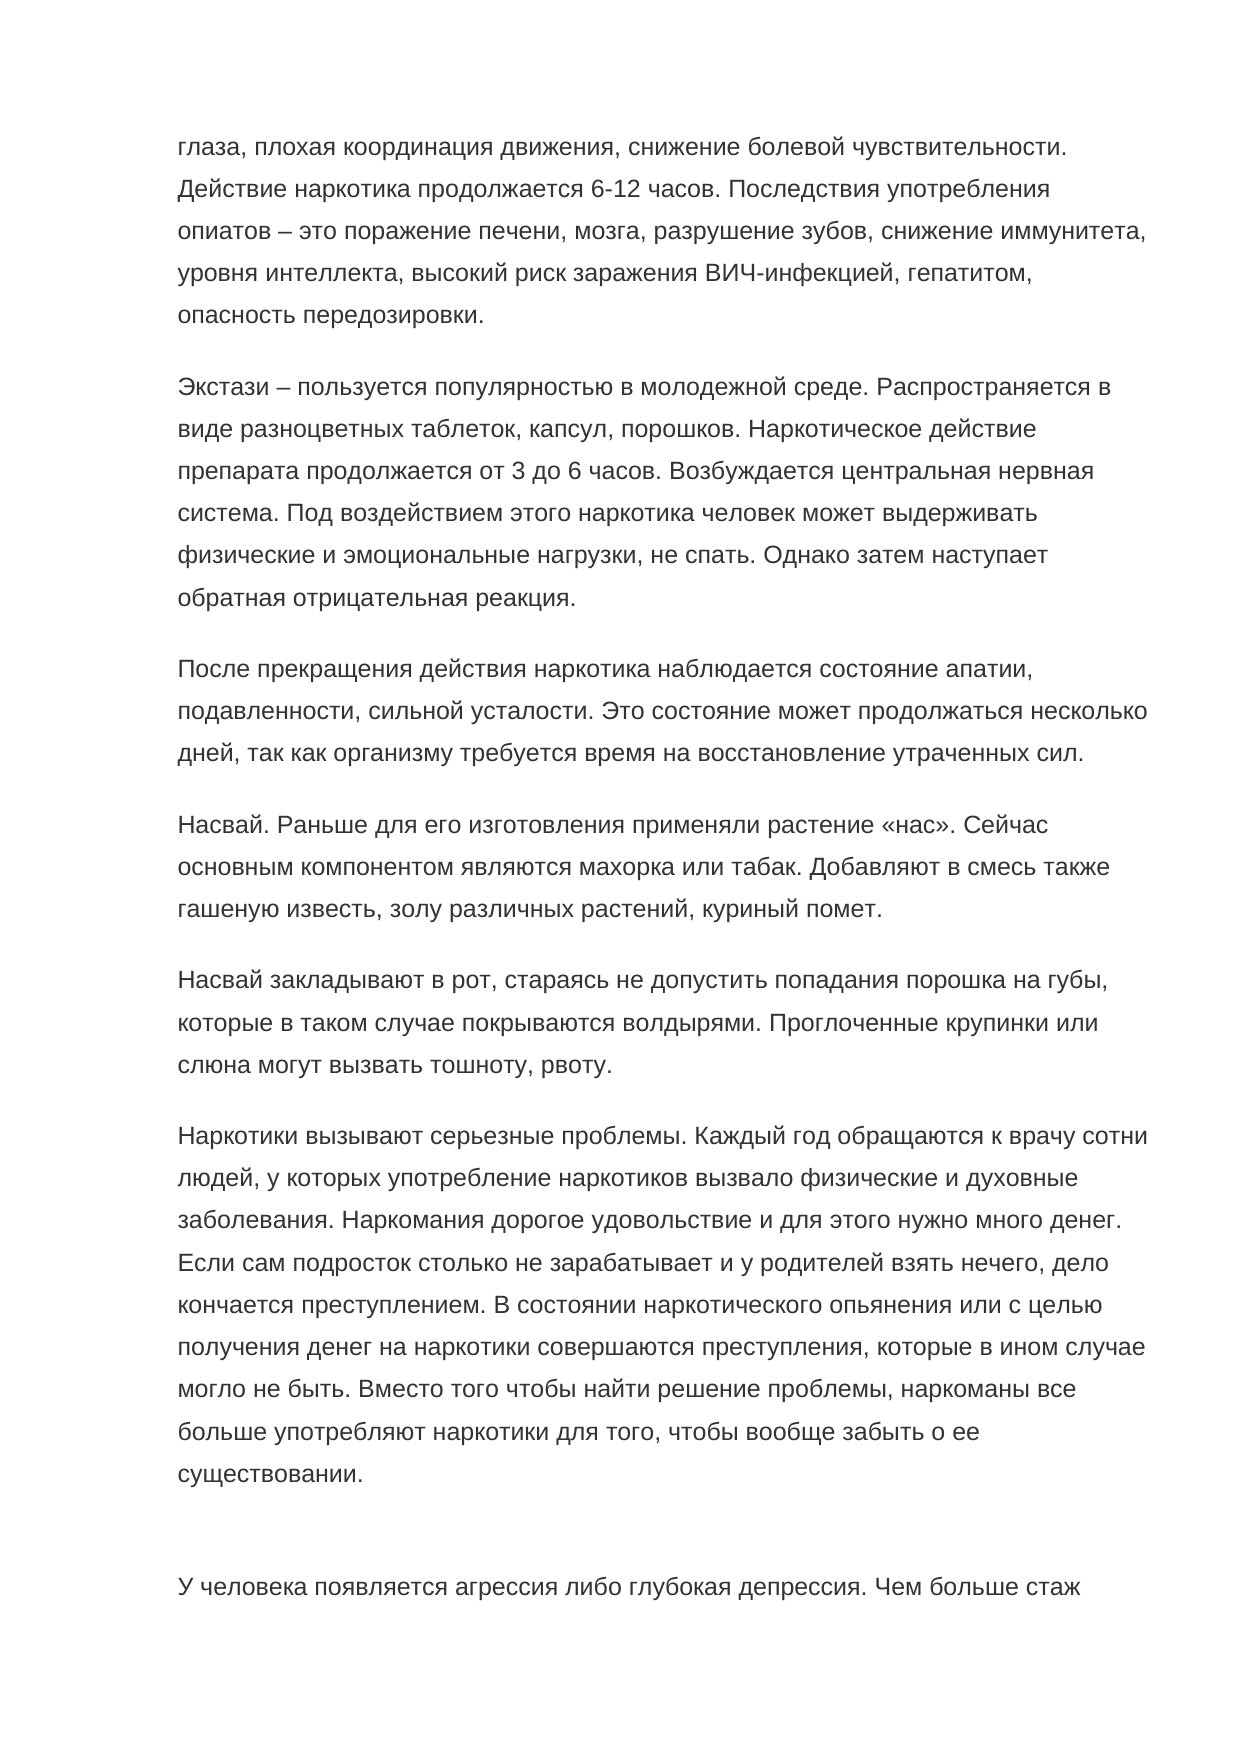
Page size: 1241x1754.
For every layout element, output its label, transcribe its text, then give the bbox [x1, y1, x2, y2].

text Экстази – пользуется популярностью в молодежной среде. Распространяется в виде разноцветных таблеток, капсул, порошков. Наркотическое действие препарата продолжается от 3 до 6 часов. Возбуждается центральная нервная система. Под воздействием этого наркотика человек может выдерживать физические и эмоциональные нагрузки, не спать. Однако затем наступает обратная отрицательная реакция. [177, 358, 1152, 611]
text Наркотики вызывают серьезные проблемы. Каждый год обращаются к врачу сотни людей, у которых употребление наркотиков вызвало физические и духовные заболевания. Наркомания дорогое удовольствие и для этого нужно много денег. Если сам подросток столько не зарабатывает и у родителей взять нечего, дело кончается преступлением. В состоянии наркотического опьянения или с целью получения денег на наркотики совершаются преступления, которые в ином случае могло не быть. Вместо того чтобы найти решение проблемы, наркоманы все больше употребляют наркотики для того, чтобы вообще забыть о ее существовании. [177, 1108, 1152, 1487]
text После прекращения действия наркотика наблюдается состояние апатии, подавленности, сильной усталости. Это состояние может продолжаться несколько дней, так как организму требуется время на восстановление утраченных сил. [177, 641, 1152, 767]
text Насвай. Раньше для его изготовления применяли растение «нас». Сейчас основным компонентом являются махорка или табак. Добавляют в смесь также гашеную известь, золу различных растений, куриный помет. [177, 796, 1152, 923]
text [177, 1517, 1152, 1601]
text Насвай закладывают в рот, стараясь не допустить попадания порошка на губы, которые в таком случае покрываются волдырями. Проглоченные крупинки или слюна могут вызвать тошноту, рвоту. [177, 952, 1152, 1078]
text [177, 118, 1152, 329]
